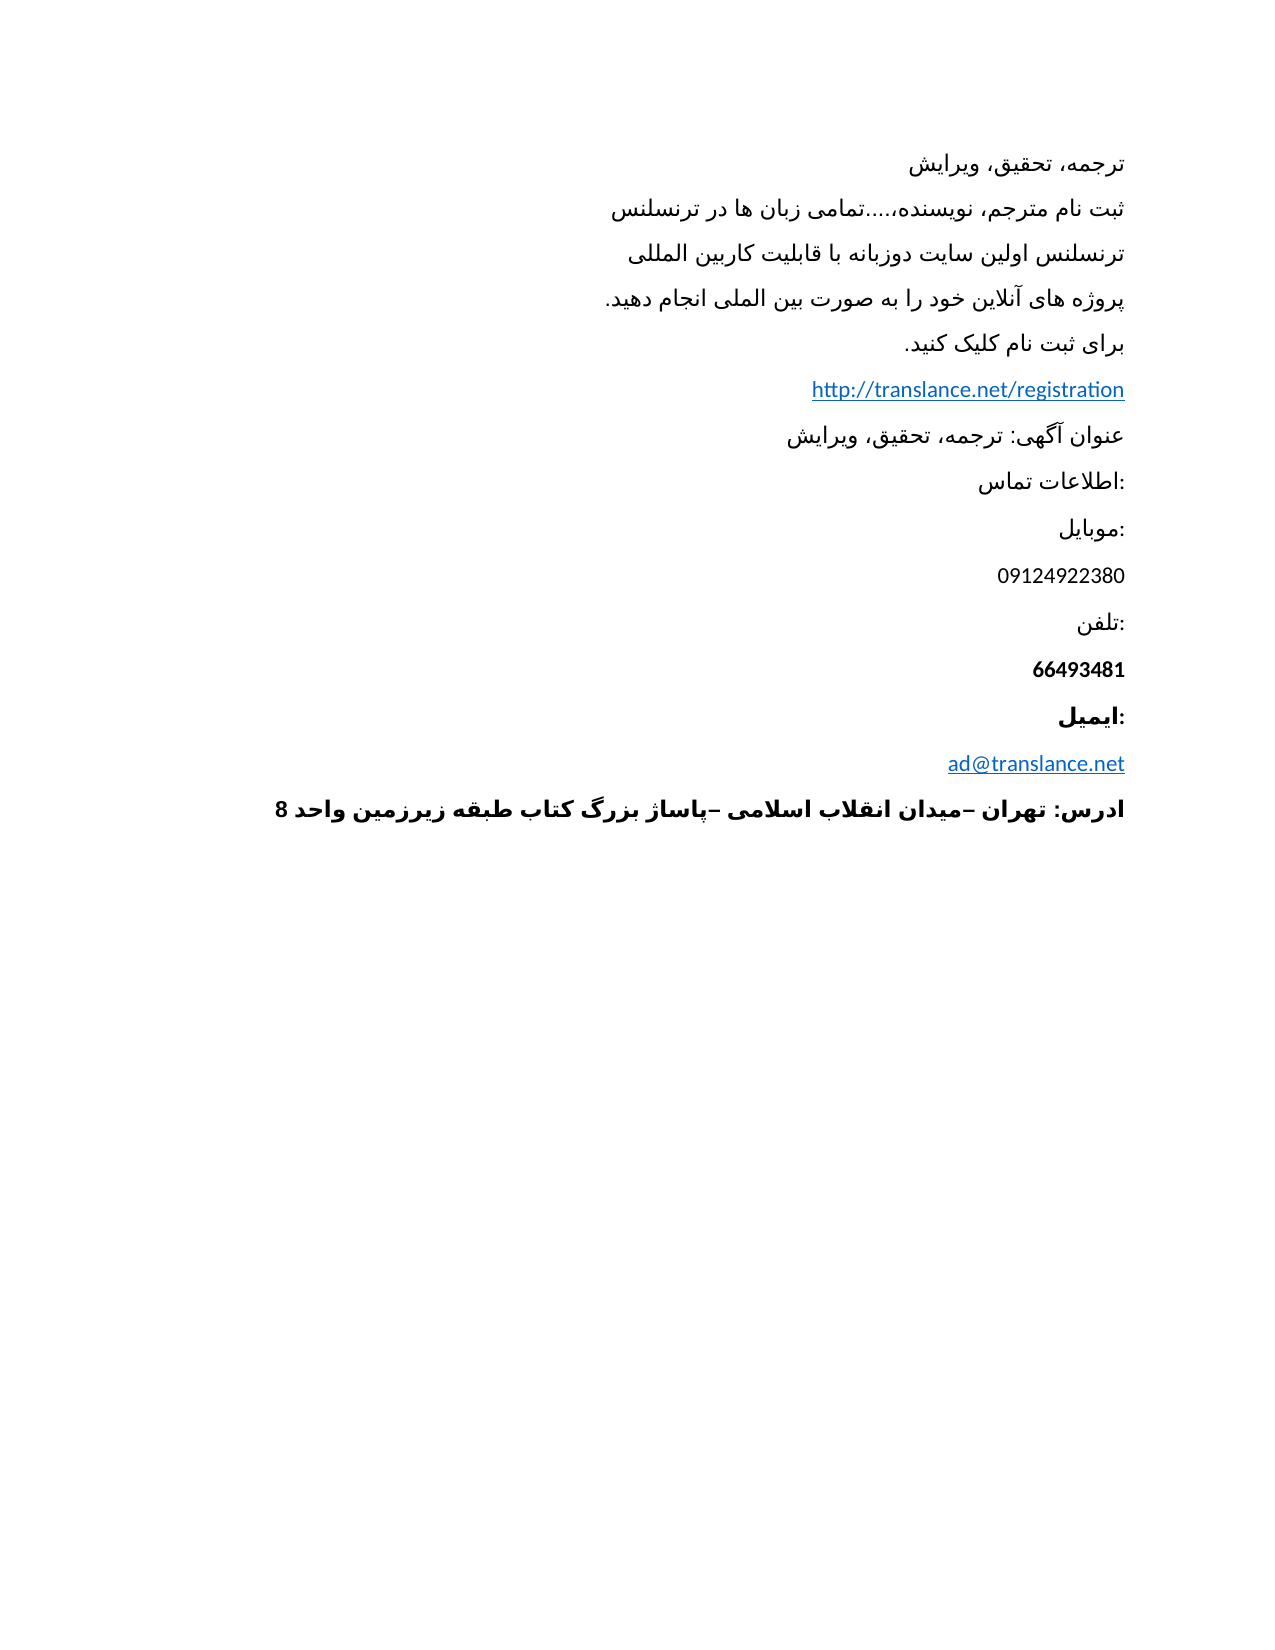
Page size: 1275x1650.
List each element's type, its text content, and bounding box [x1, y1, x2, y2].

text 09124922380 [150, 561, 1125, 589]
text ترجمه، تحقیق، ویرایش [150, 150, 1125, 176]
text اطلاعات تماس: [150, 467, 1125, 496]
text ثبت نام مترجم، نویسنده،....تمامی زبان ها در ترنسلنس [150, 195, 1125, 221]
text 66493481 [150, 655, 1125, 683]
text عنوان آگهی: ترجمه، تحقیق، ویرایش [150, 422, 1125, 449]
text ad@translance.net [150, 749, 1125, 777]
text تلفن: [150, 608, 1125, 636]
text ادرس: تهران –میدان انقلاب اسلامی –پاساژ بزرگ کتاب طبقه زیرزمین واحد 8 [150, 796, 1125, 822]
text برای ثبت نام کلیک کنید. [150, 330, 1125, 357]
text موبایل: [150, 514, 1125, 542]
text پروژه های آنلاین خود را به صورت بین الملی انجام دهید. [150, 285, 1125, 312]
text ایمیل: [150, 702, 1125, 730]
text http://translance.net/registration [150, 376, 1125, 403]
text ترنسلنس اولین سایت دوزبانه با قابلیت کاربین المللی [150, 240, 1125, 267]
